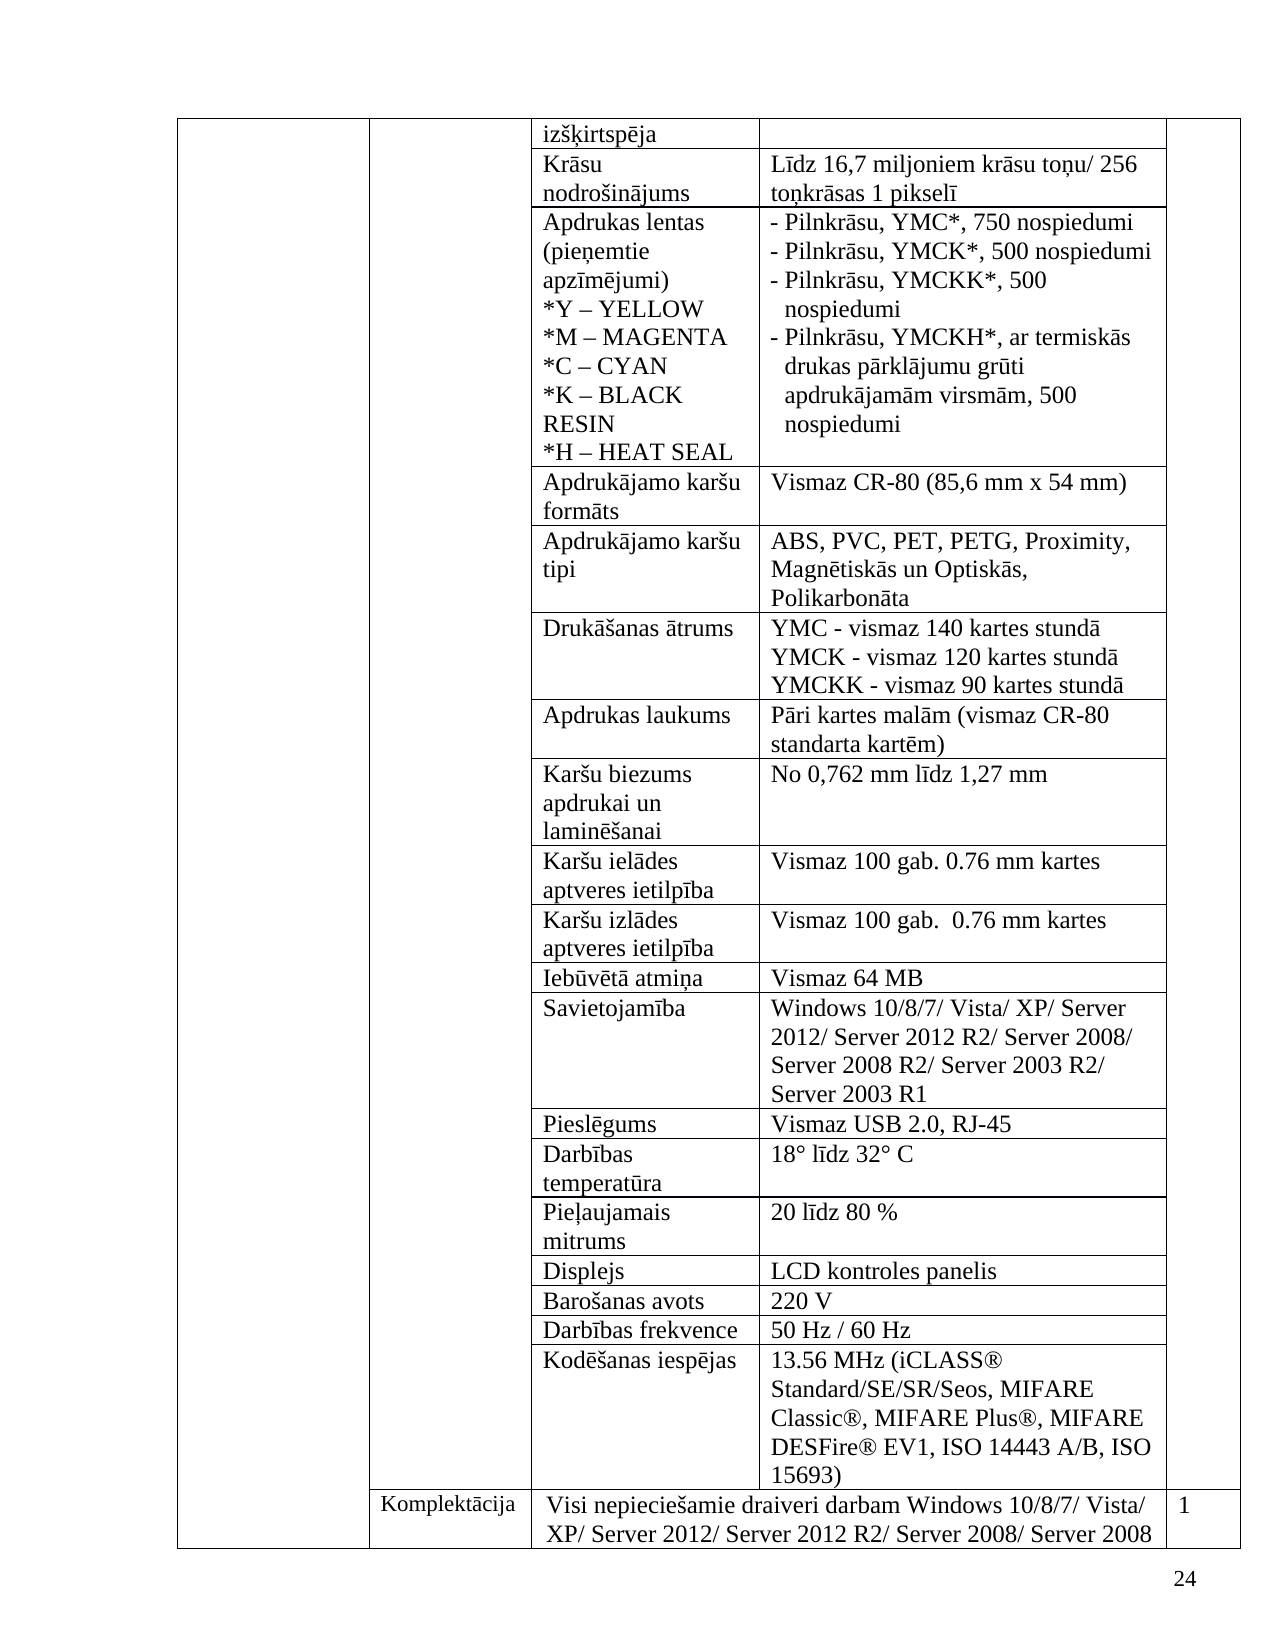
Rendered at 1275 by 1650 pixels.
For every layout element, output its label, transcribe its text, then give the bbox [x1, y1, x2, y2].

table_cell 13.56 MHz (iCLASS® Standard/SE/SR/Seos, MIFARE Classic®, MIFARE Plus®, MIFARE DESFire® EV1, ISO 14443 A/B, ISO 15693) [760, 1345, 1166, 1489]
table_cell Karšu ielādes aptveres ietilpība [532, 846, 759, 904]
table_cell Displejs [532, 1256, 759, 1285]
table_cell Vismaz 100 gab. 0.76 mm kartes [760, 905, 1166, 962]
table_cell Pieļaujamais mitrums [532, 1198, 759, 1255]
table_cell Vismaz 100 gab. 0.76 mm kartes [760, 846, 1166, 904]
table_cell Karšu biezums apdrukai un laminēšanai [532, 759, 759, 845]
table_cell 220 V [760, 1286, 1166, 1314]
table_cell Līdz 16,7 miljoniem krāsu toņu/ 256 toņkrāsas 1 pikselī [760, 149, 1166, 206]
table_cell Darbības frekvence [532, 1316, 759, 1344]
table_cell Vismaz CR-80 (85,6 mm x 54 mm) [760, 467, 1166, 525]
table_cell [760, 119, 1166, 148]
table_cell ABS, PVC, PET, PETG, Proximity, Magnētiskās un Optiskās, Polikarbonāta [760, 526, 1166, 612]
table_cell Apdrukas lentas (pieņemtie apzīmējumi) *Y – YELLOW *M – MAGENTA *C – CYAN *K – BLACK RESIN *H – HEAT SEAL [532, 208, 759, 466]
table_cell 18° līdz 32° C [760, 1139, 1166, 1196]
table_cell Iebūvētā atmiņa [532, 963, 759, 992]
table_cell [532, 1490, 1166, 1548]
table_cell Vismaz USB 2.0, RJ-45 [760, 1109, 1166, 1138]
table_cell Komplektācija [370, 1490, 531, 1548]
table_cell Krāsu nodrošinājums [532, 149, 759, 206]
table_cell YMC - vismaz 140 kartes stundā YMCK - vismaz 120 kartes stundā YMCKK - vismaz 90 kartes stundā [760, 613, 1166, 699]
table_cell 50 Hz / 60 Hz [760, 1316, 1166, 1344]
table_cell Windows 10/8/7/ Vista/ XP/ Server 2012/ Server 2012 R2/ Server 2008/ Server 2008 R2/ Server 2003 R2/ Server 2003 R1 [760, 993, 1166, 1108]
table_cell Vismaz 64 MB [760, 963, 1166, 992]
table_cell Kodēšanas iespējas [532, 1345, 759, 1489]
table_cell Barošanas avots [532, 1286, 759, 1314]
table_cell Apdrukas laukums [532, 700, 759, 758]
table_cell 20 līdz 80 % [760, 1198, 1166, 1255]
table_cell Savietojamība [532, 993, 759, 1108]
table_cell Darbības temperatūra [532, 1139, 759, 1196]
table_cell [532, 119, 759, 148]
table_cell Pāri kartes malām (vismaz CR-80 standarta kartēm) [760, 700, 1166, 758]
table_cell No 0,762 mm līdz 1,27 mm [760, 759, 1166, 845]
table_cell Pilnkrāsu, YMC*, 750 nospiedumi Pilnkrāsu, YMCK*, 500 nospiedumi Pilnkrāsu, YMCKK*, 500 nospiedumi Pilnkrāsu, YMCKH*, ar termiskās drukas pārklājumu grūti apdrukājamām virsmām, 500 nospiedumi [760, 208, 1166, 466]
table_cell 1 [1167, 1490, 1240, 1548]
table_cell Karšu izlādes aptveres ietilpība [532, 905, 759, 962]
table_cell Pieslēgums [532, 1109, 759, 1138]
table_cell LCD kontroles panelis [760, 1256, 1166, 1285]
table_cell Apdrukājamo karšu formāts [532, 467, 759, 525]
table_cell Apdrukājamo karšu tipi [532, 526, 759, 612]
table_cell Drukāšanas ātrums [532, 613, 759, 699]
